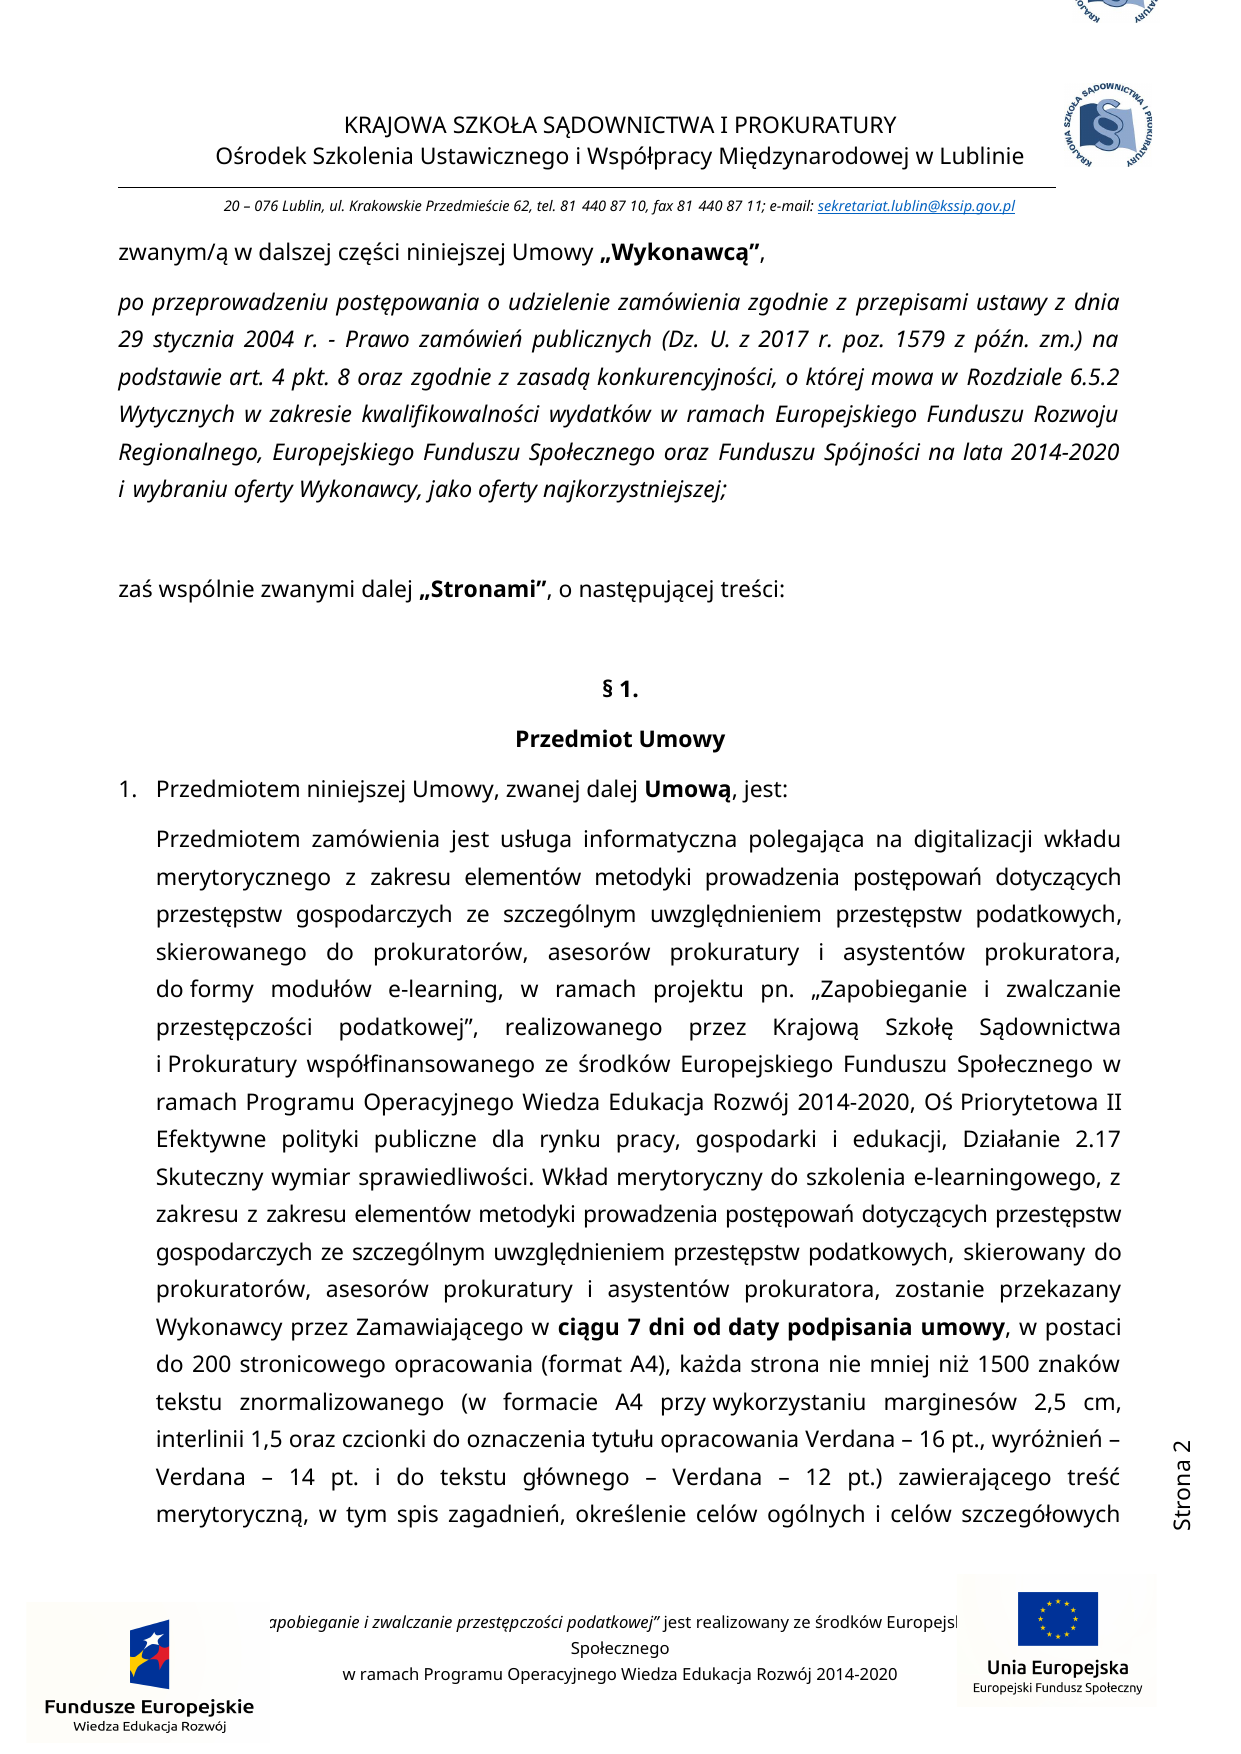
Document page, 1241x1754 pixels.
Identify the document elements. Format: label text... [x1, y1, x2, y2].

text po przeprowadzeniu postępowania o udzielenie zamówienia zgodnie z przepisami ustawy z dnia 29 stycznia 2004 r. - Prawo zamówień publicznych (Dz. U. z 2017 r. poz. 1579 z późn. zm.) na podstawie art. 4 pkt. 8 oraz zgodnie z zasadą konkurencyjności, o której mowa w Rozdziale 6.5.2 Wytycznych w zakresie kwalifikowalności wydatków w ramach Europejskiego Funduszu Rozwoju Regionalnego, Europejskiego Funduszu Społecznego oraz Funduszu Spójności na lata 2014-2020 i wybraniu oferty Wykonawcy, jako oferty najkorzystniejszej; [118, 286, 1122, 504]
text zaś wspólnie zwanymi dalej „Stronami”, o następującej treści: [118, 573, 1122, 604]
picture [1064, 83, 1153, 167]
picture [26, 1602, 270, 1743]
picture [956, 1574, 1157, 1707]
list Przedmiotem niniejszej Umowy, zwanej dalej Umową, jest: [118, 773, 1122, 804]
text Przedmiot Umowy [118, 723, 1122, 754]
text zwanym/ą w dalszej części niniejszej Umowy „Wykonawcą”, [118, 236, 1122, 267]
picture [1072, 0, 1161, 23]
text § 1. [118, 673, 1122, 704]
